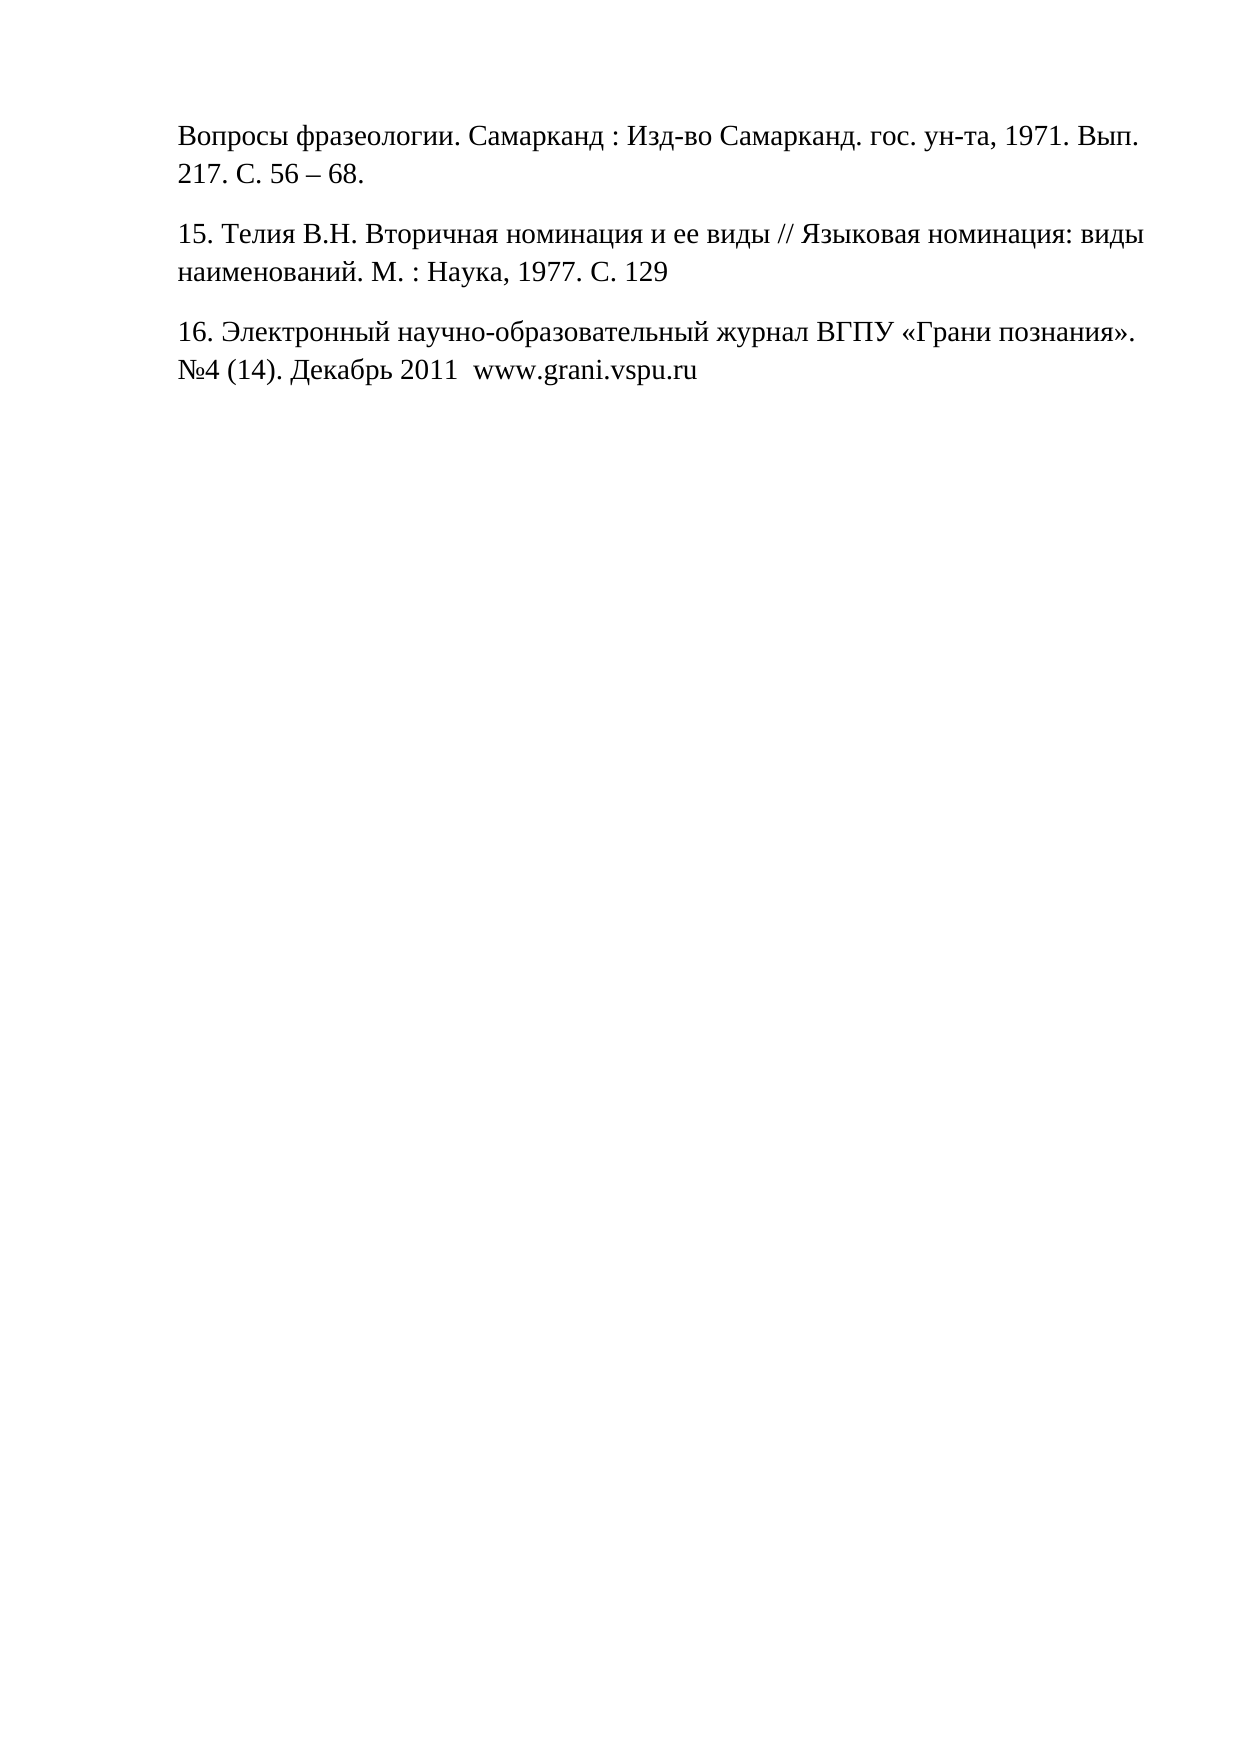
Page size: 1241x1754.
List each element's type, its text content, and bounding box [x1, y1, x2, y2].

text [177, 118, 1152, 190]
text 16. Электронный научно-образовательный журнал ВГПУ «Грани познания». №4 (14). Декабрь 2011 www.grani.vspu.ru [177, 314, 1152, 386]
text 15. Телия В.Н. Вторичная номинация и ее виды // Языковая номинация: виды наименований. М. : Наука, 1977. С. 129 [177, 216, 1152, 288]
